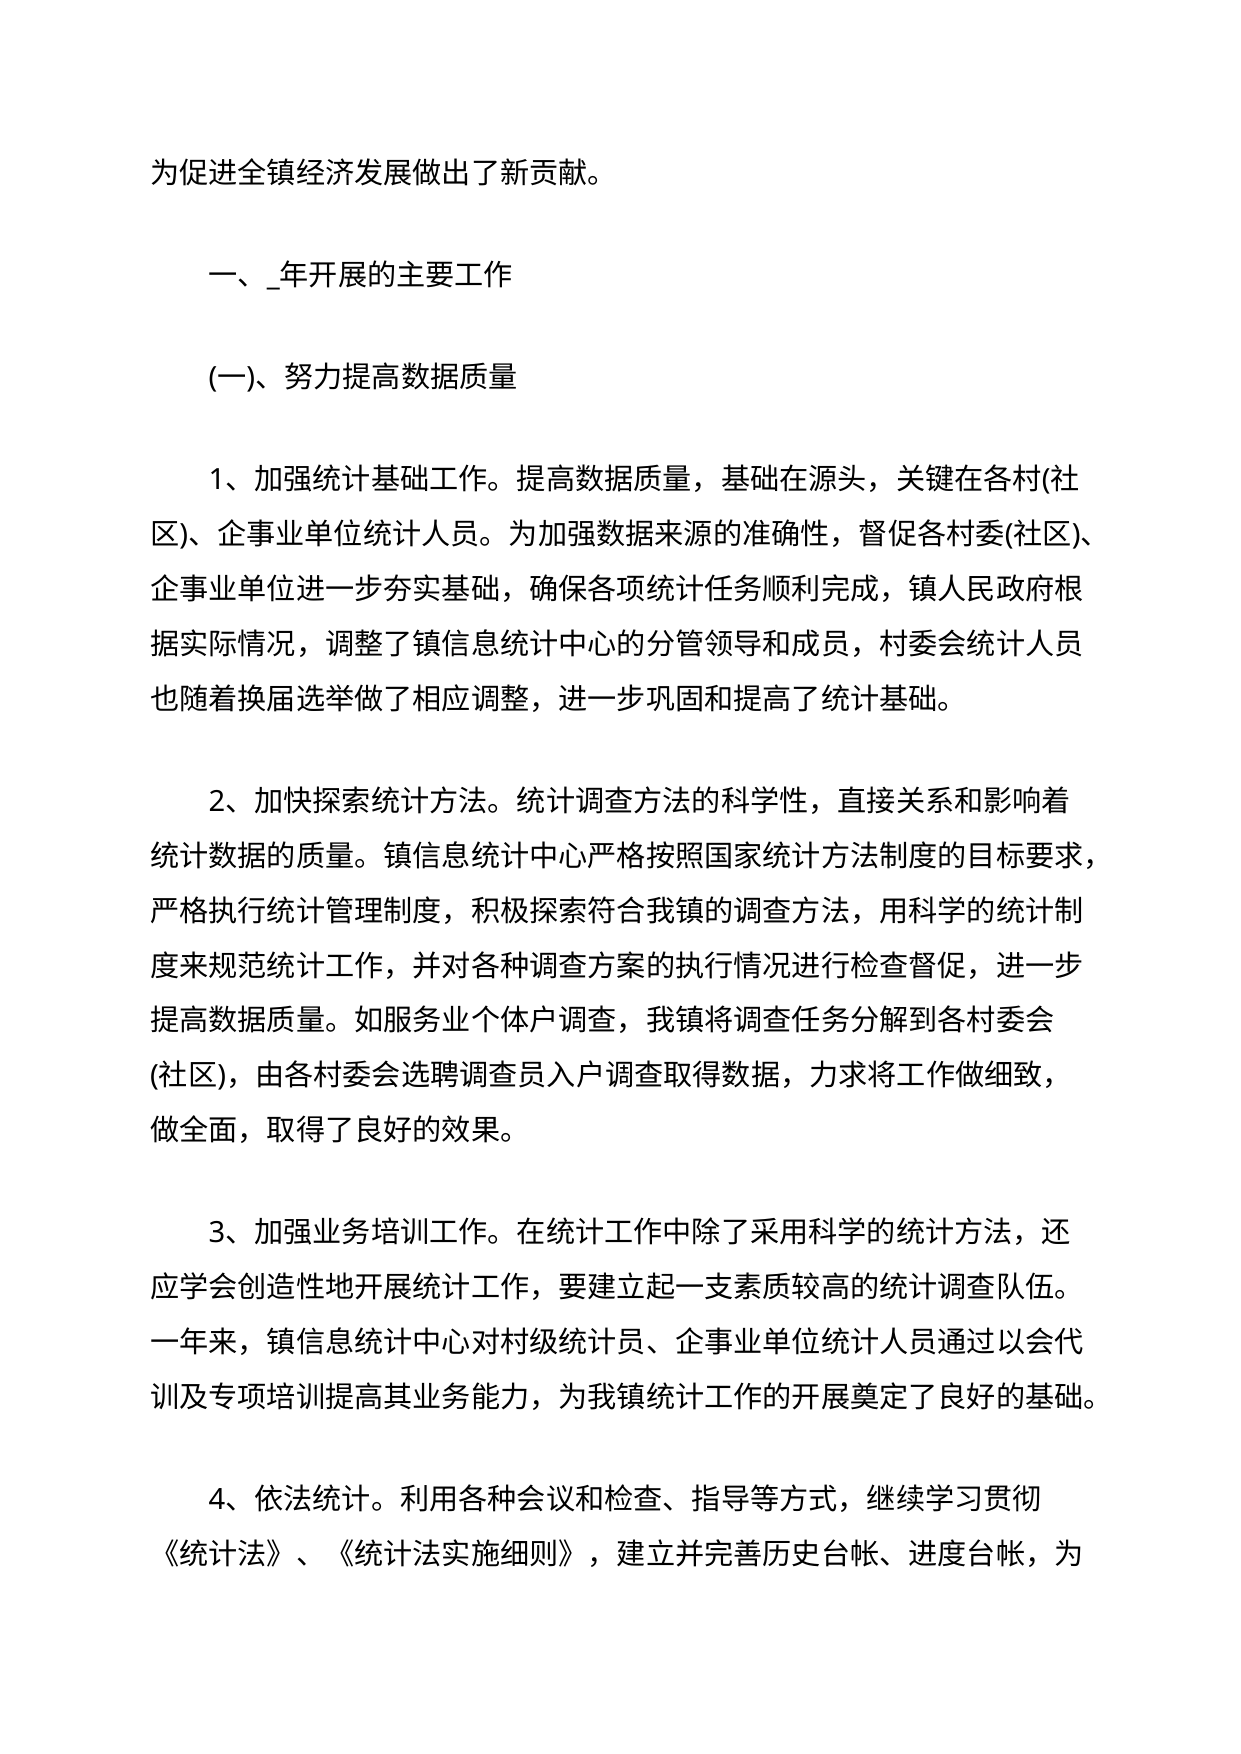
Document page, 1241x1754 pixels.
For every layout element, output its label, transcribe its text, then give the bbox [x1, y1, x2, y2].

text 3、加强业务培训工作。在统计工作中除了采用科学的统计方法，还应学会创造性地开展统计工作，要建立起一支素质较高的统计调查队伍。一年来，镇信息统计中心对村级统计员、企事业单位统计人员通过以会代训及专项培训提高其业务能力，为我镇统计工作的开展奠定了良好的基础。 [150, 1209, 1090, 1416]
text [150, 1475, 1090, 1572]
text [150, 150, 1090, 192]
text 2、加快探索统计方法。统计调查方法的科学性，直接关系和影响着统计数据的质量。镇信息统计中心严格按照国家统计方法制度的目标要求，严格执行统计管理制度，积极探索符合我镇的调查方法，用科学的统计制度来规范统计工作，并对各种调查方案的执行情况进行检查督促，进一步提高数据质量。如服务业个体户调查，我镇将调查任务分解到各村委会(社区)，由各村委会选聘调查员入户调查取得数据，力求将工作做细致，做全面，取得了良好的效果。 [150, 777, 1090, 1149]
text 1、加强统计基础工作。提高数据质量，基础在源头，关键在各村(社区)、企事业单位统计人员。为加强数据来源的准确性，督促各村委(社区)、企事业单位进一步夯实基础，确保各项统计任务顺利完成，镇人民政府根据实际情况，调整了镇信息统计中心的分管领导和成员，村委会统计人员也随着换届选举做了相应调整，进一步巩固和提高了统计基础。 [150, 456, 1090, 718]
text (一)、努力提高数据质量 [150, 354, 1090, 396]
text 一、_年开展的主要工作 [150, 252, 1090, 294]
